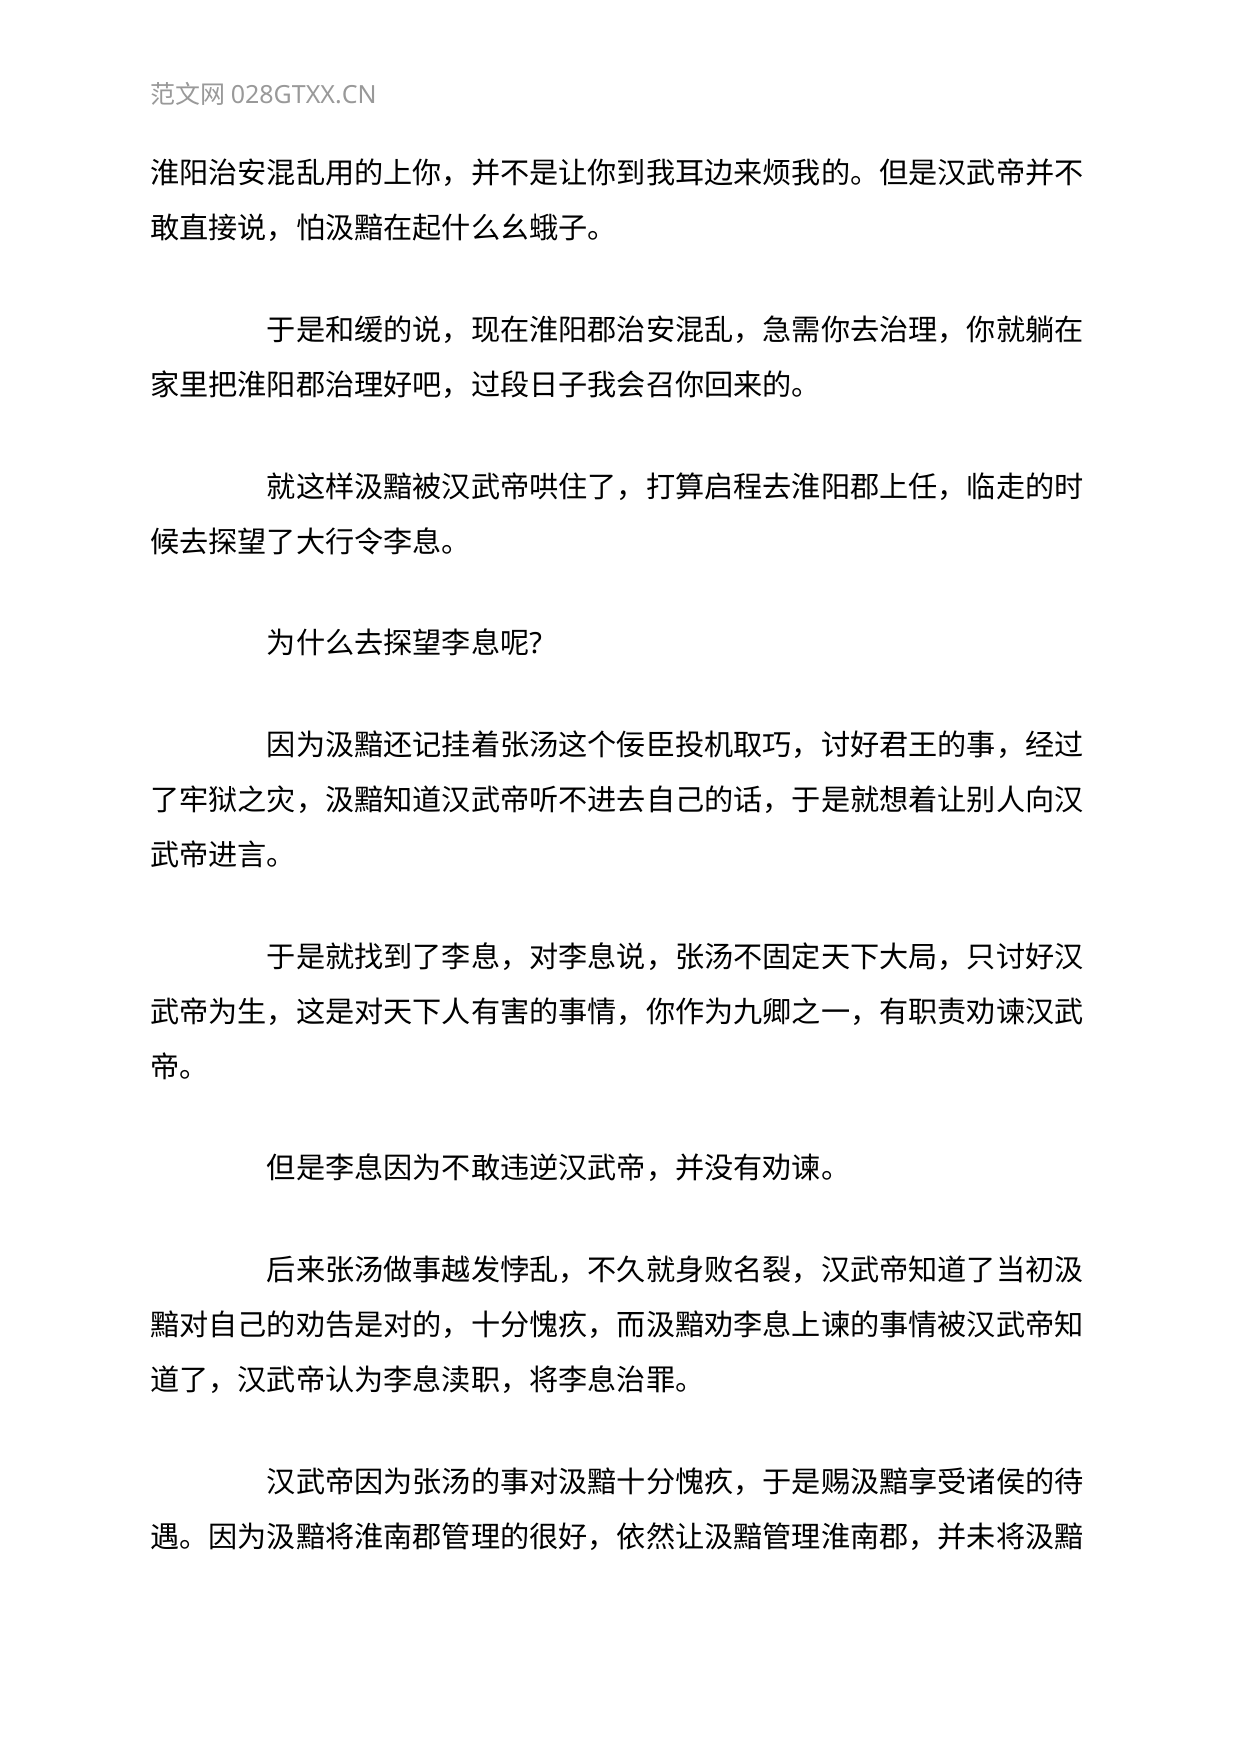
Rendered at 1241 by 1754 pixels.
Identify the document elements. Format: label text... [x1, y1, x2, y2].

text 为什么去探望李息呢? [150, 620, 1090, 662]
text 就这样汲黯被汉武帝哄住了，打算启程去淮阳郡上任，临走的时候去探望了大行令李息。 [150, 463, 1090, 561]
text 因为汲黯还记挂着张汤这个佞臣投机取巧，讨好君王的事，经过了牢狱之灾，汲黯知道汉武帝听不进去自己的话，于是就想着让别人向汉武帝进言。 [150, 722, 1090, 874]
text 后来张汤做事越发悖乱，不久就身败名裂，汉武帝知道了当初汲黯对自己的劝告是对的，十分愧疚，而汲黯劝李息上谏的事情被汉武帝知道了，汉武帝认为李息渎职，将李息治罪。 [150, 1247, 1090, 1399]
text 于是就找到了李息，对李息说，张汤不固定天下大局，只讨好汉武帝为生，这是对天下人有害的事情，你作为九卿之一，有职责劝谏汉武帝。 [150, 933, 1090, 1086]
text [150, 150, 1090, 247]
text 但是李息因为不敢违逆汉武帝，并没有劝谏。 [150, 1145, 1090, 1187]
text 于是和缓的说，现在淮阳郡治安混乱，急需你去治理，你就躺在家里把淮阳郡治理好吧，过段日子我会召你回来的。 [150, 307, 1090, 404]
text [150, 1458, 1090, 1556]
